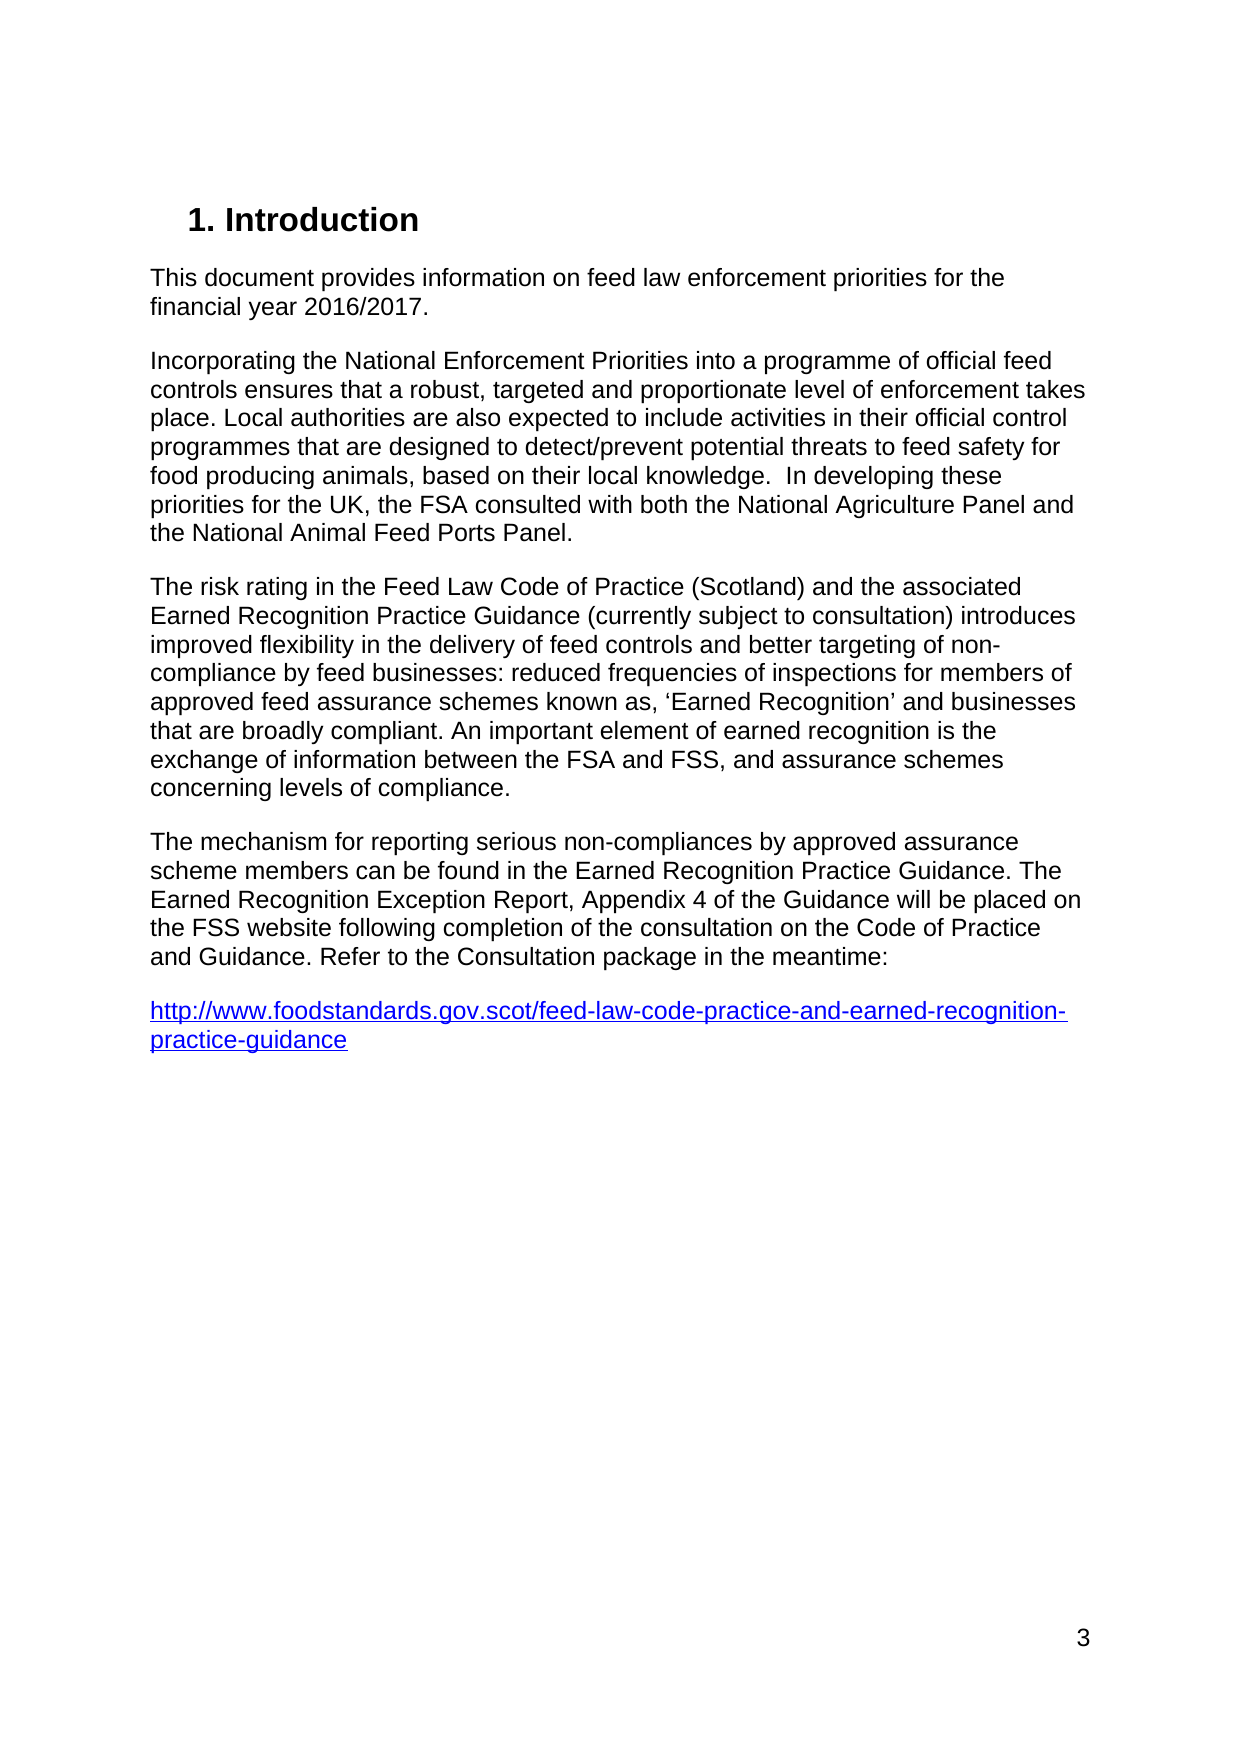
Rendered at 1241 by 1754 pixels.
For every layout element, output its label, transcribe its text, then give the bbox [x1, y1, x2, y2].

text The mechanism for reporting serious non-compliances by approved assurance scheme members can be found in the Earned Recognition Practice Guidance. The Earned Recognition Exception Report, Appendix 4 of the Guidance will be placed on the FSS website following completion of the consultation on the Code of Practice and Guidance. Refer to the Consultation package in the meantime: [150, 827, 1090, 971]
text Incorporating the National Enforcement Priorities into a programme of official feed controls ensures that a robust, targeted and proportionate level of enforcement takes place. Local authorities are also expected to include activities in their official control programmes that are designed to detect/prevent potential threats to feed safety for food producing animals, based on their local knowledge. In developing these priorities for the UK, the FSA consulted with both the National Agriculture Panel and the National Animal Feed Ports Panel. [150, 346, 1090, 547]
text This document provides information on feed law enforcement priorities for the financial year 2016/2017. [150, 263, 1090, 321]
subtitle Introduction [187, 200, 1090, 238]
text http://www.foodstandards.gov.scot/feed-law-code-practice-and-earned-recognition-practice-guidance [150, 996, 1090, 1053]
text The risk rating in the Feed Law Code of Practice (Scotland) and the associated Earned Recognition Practice Guidance (currently subject to consultation) introduces improved flexibility in the delivery of feed controls and better targeting of non-compliance by feed businesses: reduced frequencies of inspections for members of approved feed assurance schemes known as, ‘Earned Recognition’ and businesses that are broadly compliant. An important element of earned recognition is the exchange of information between the FSA and FSS, and assurance schemes concerning levels of compliance. [150, 572, 1090, 802]
